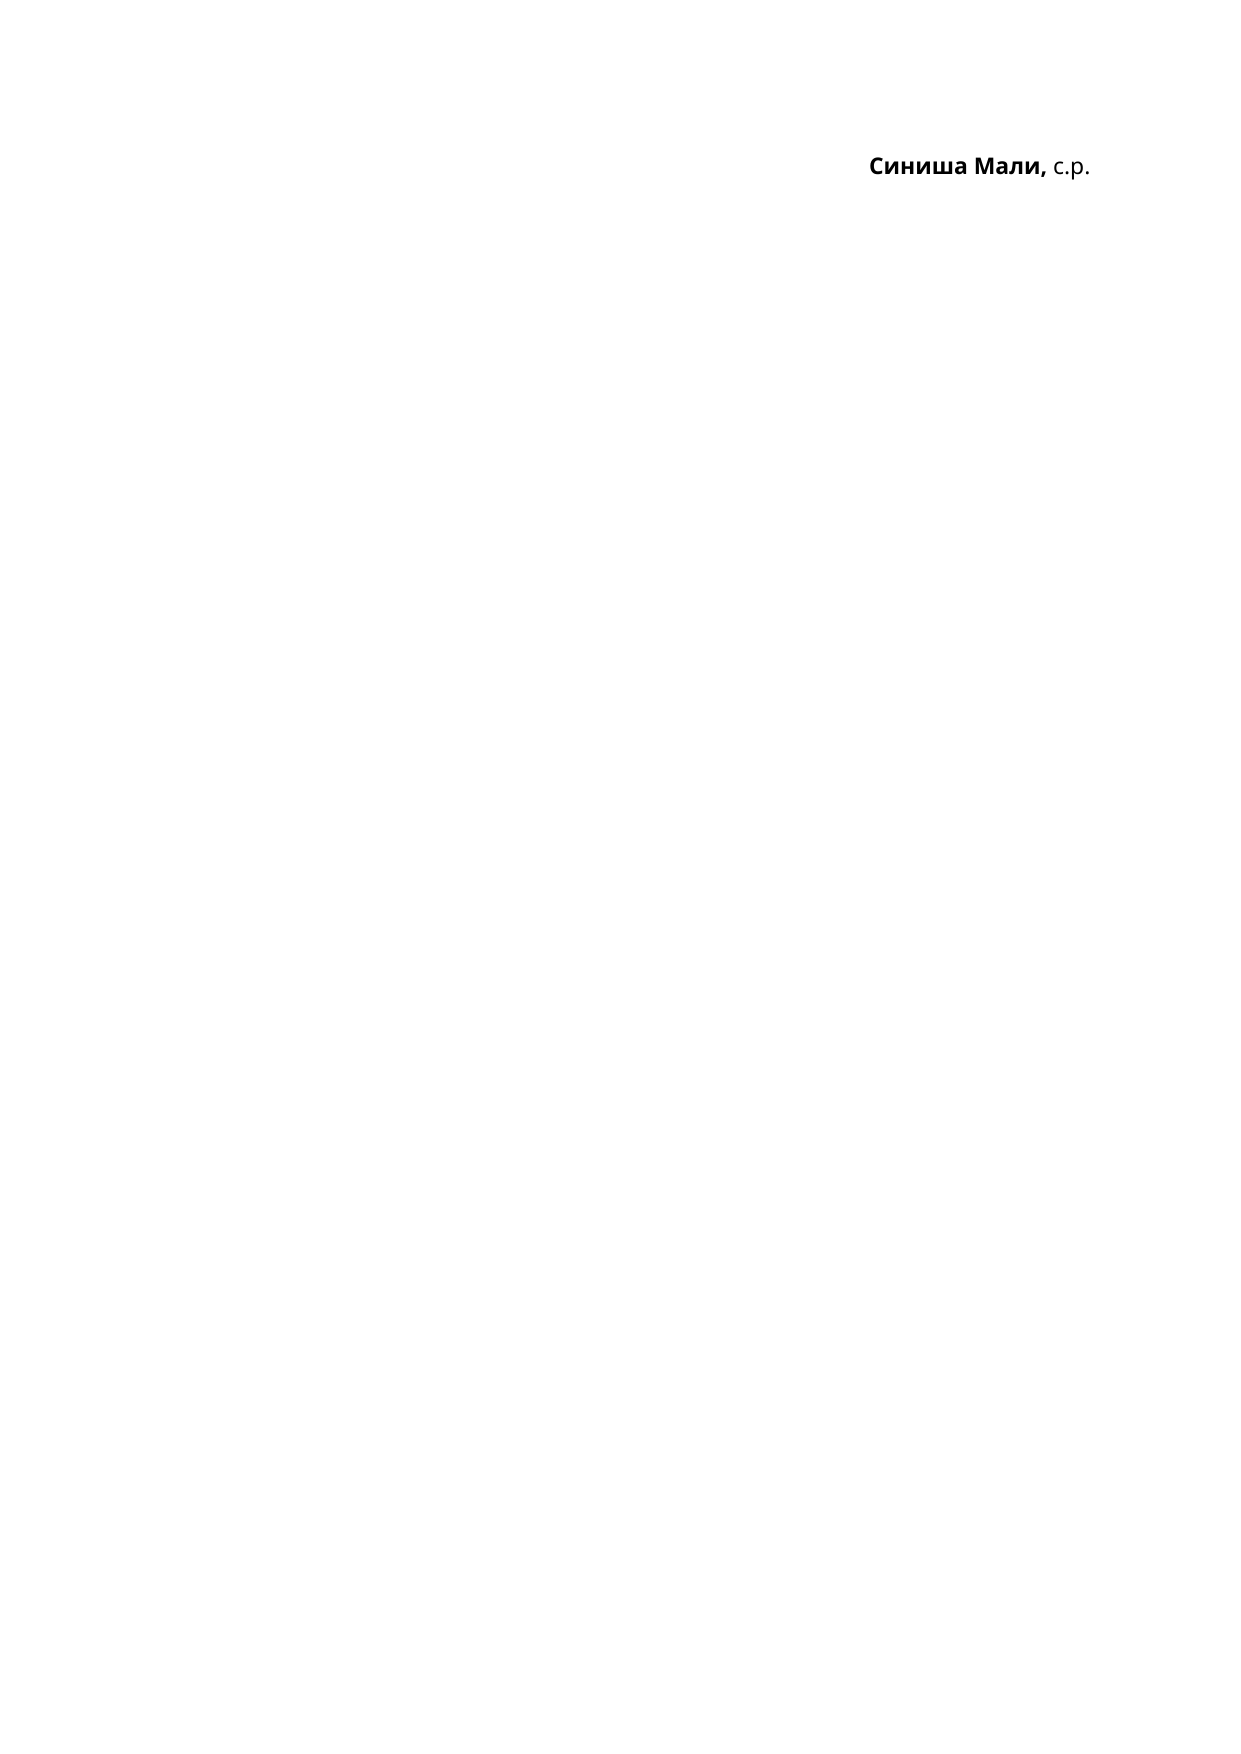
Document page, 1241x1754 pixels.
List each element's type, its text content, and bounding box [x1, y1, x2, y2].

text Синиша Мали, с.р. [150, 150, 1090, 181]
